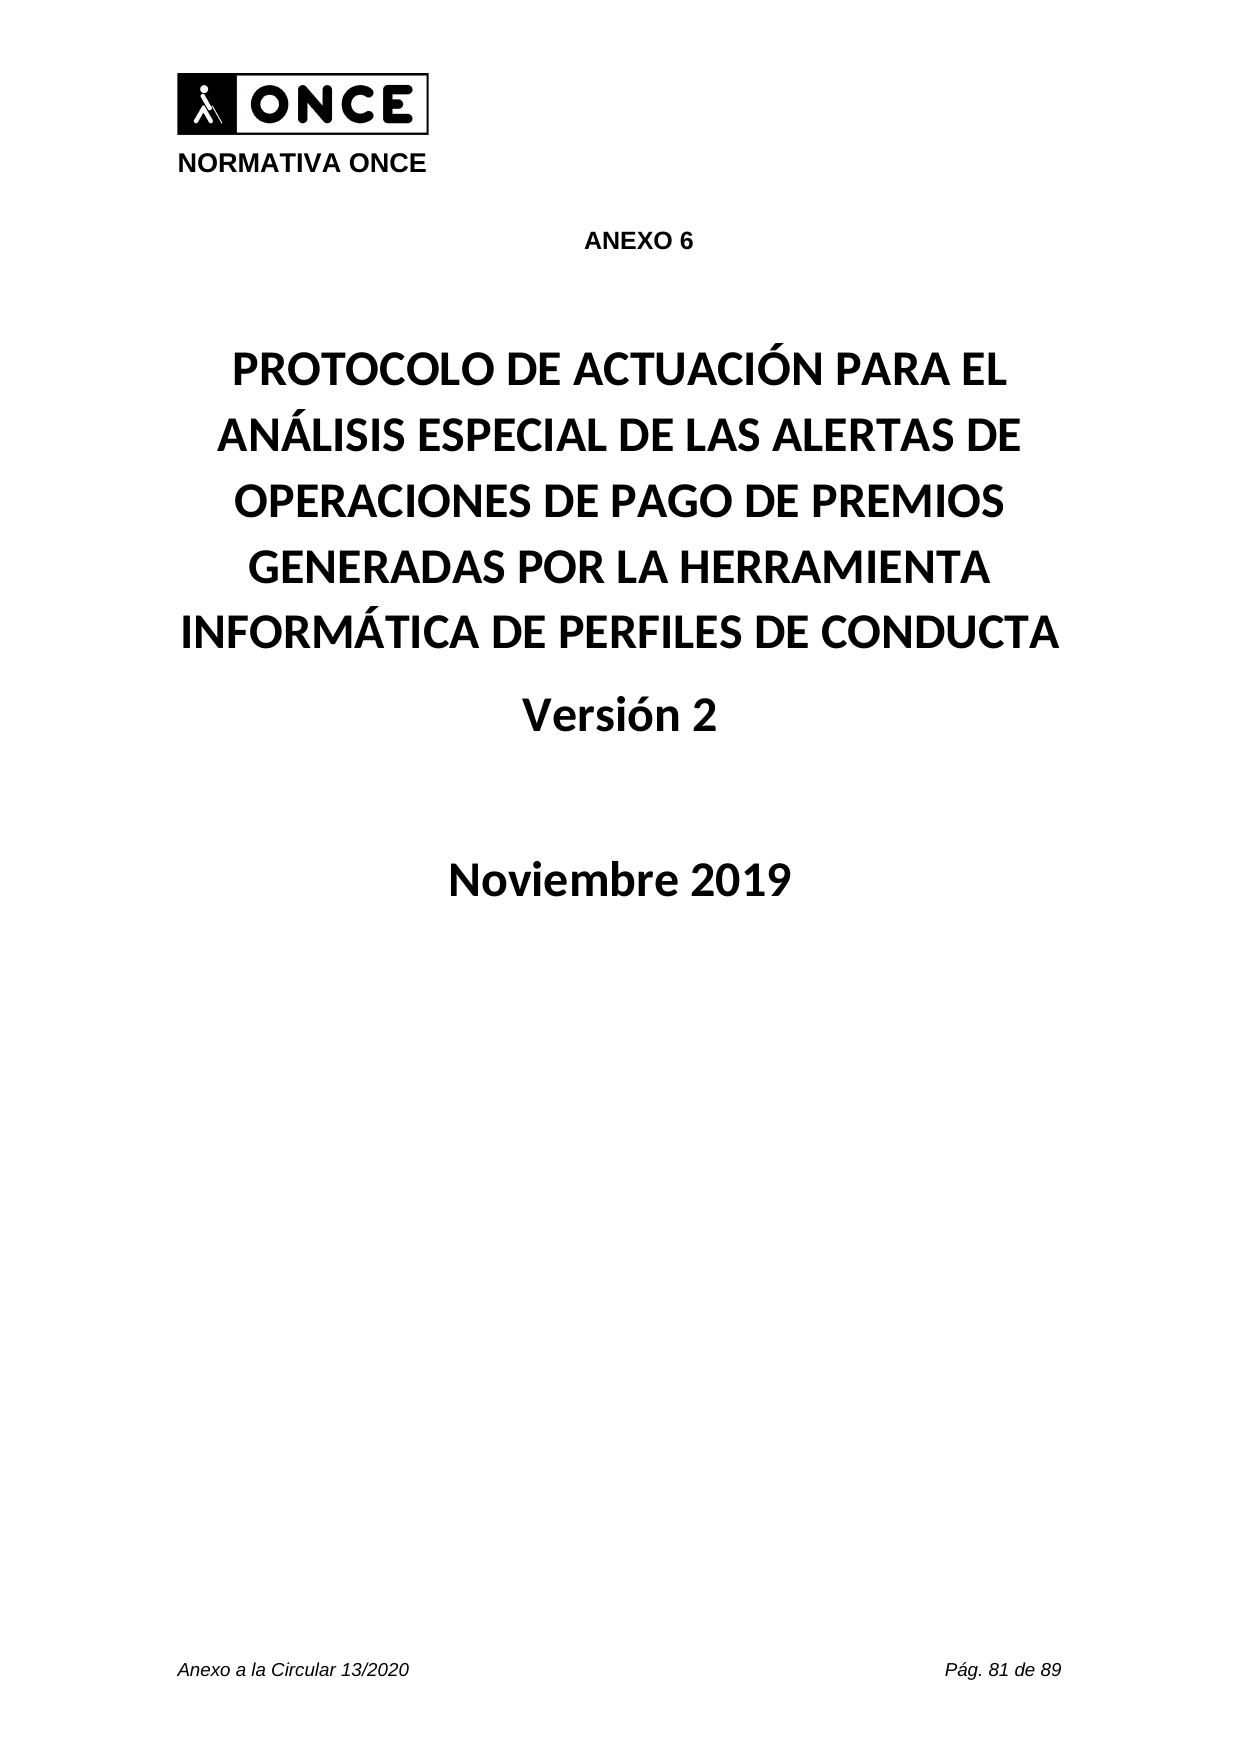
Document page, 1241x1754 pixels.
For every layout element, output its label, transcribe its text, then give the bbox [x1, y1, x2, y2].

text PROTOCOLO DE ACTUACIÓN PARA EL ANÁLISIS ESPECIAL DE LAS ALERTAS DE OPERACIONES DE PAGO DE PREMIOS GENERADAS POR LA HERRAMIENTA INFORMÁTICA DE PERFILES DE CONDUCTA [177, 337, 1063, 661]
picture [177, 73, 429, 135]
text Noviembre 2019 [177, 848, 1063, 909]
subtitle ANEXO 6 [215, 226, 1063, 254]
text Versión 2 [177, 683, 1063, 744]
